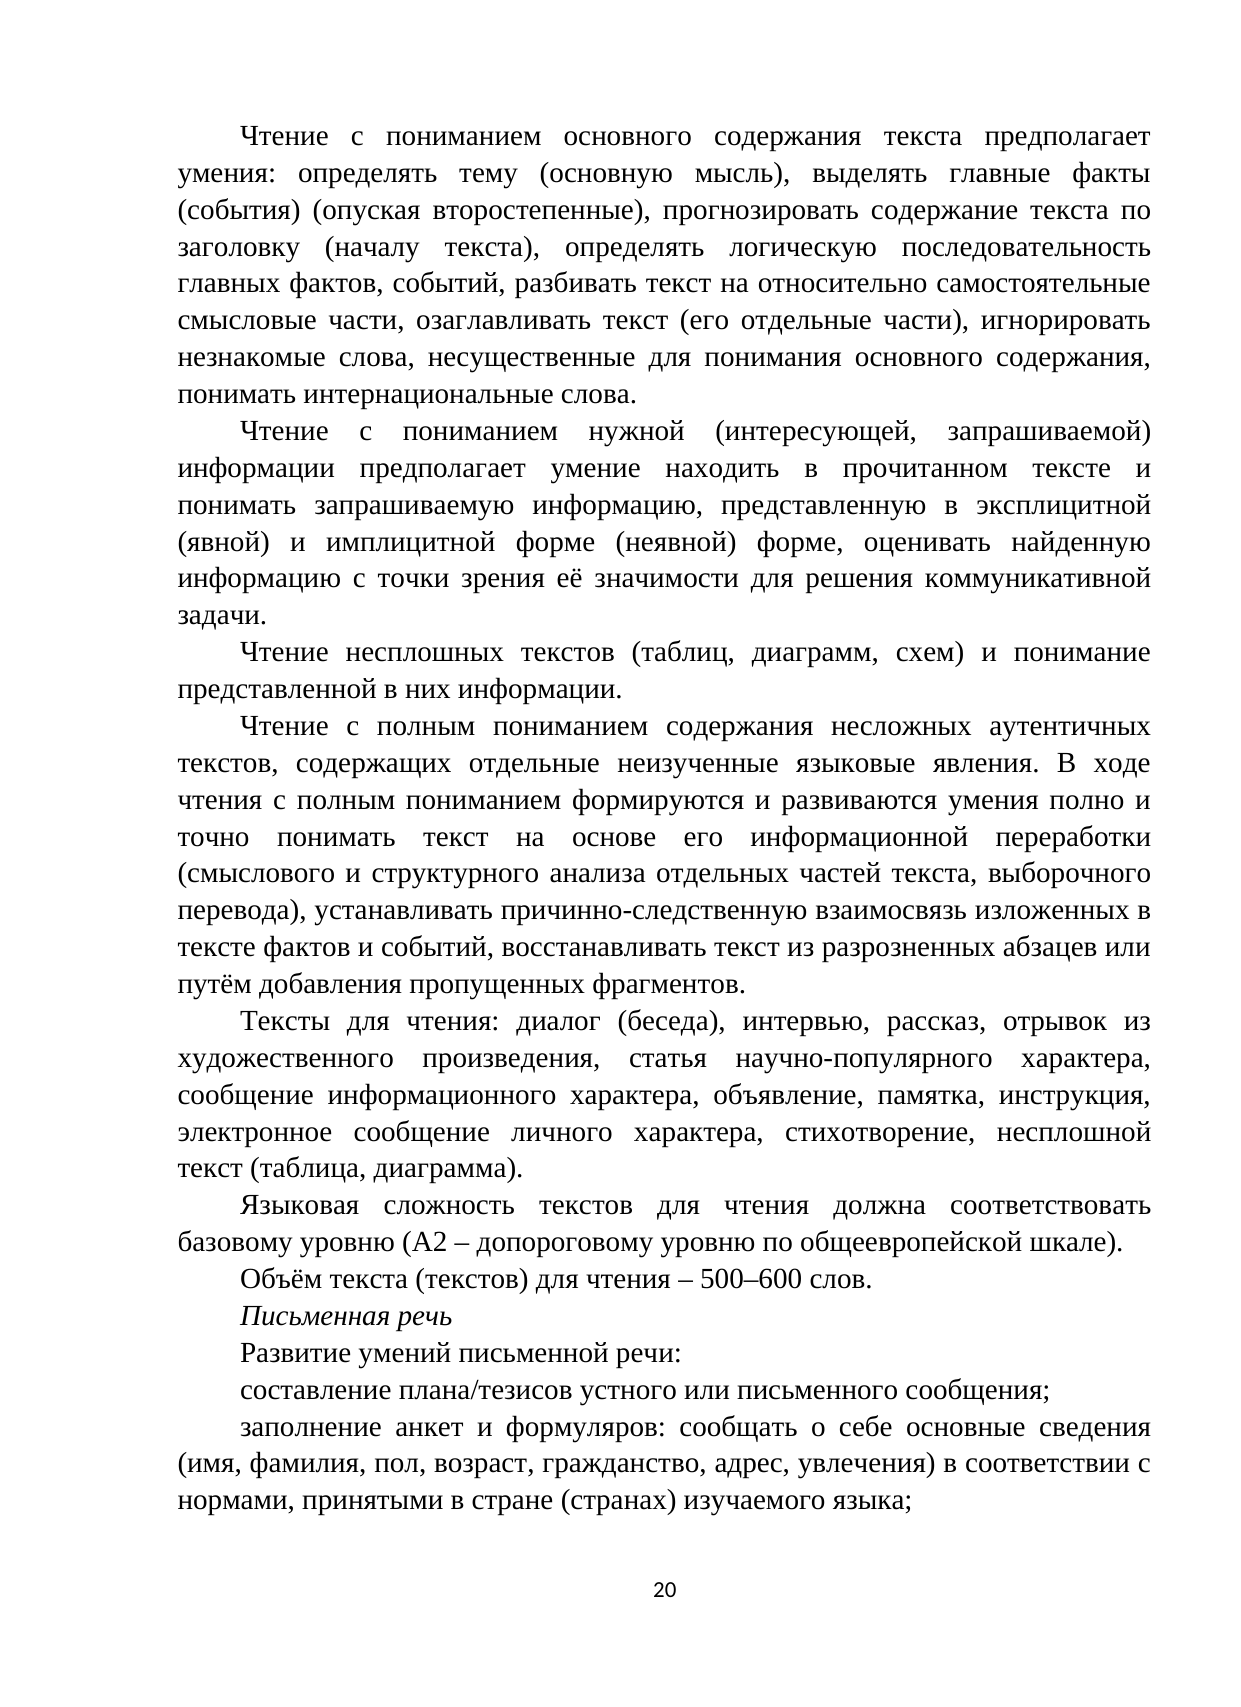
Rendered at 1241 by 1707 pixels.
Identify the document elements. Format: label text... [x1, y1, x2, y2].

text Письменная речь [177, 1298, 1152, 1332]
text Тексты для чтения: диалог (беседа), интервью, рассказ, отрывок из художественного произведения, статья научно-популярного характера, сообщение информационного характера, объявление, памятка, инструкция, электронное сообщение личного характера, стихотворение, несплошной текст (таблица, диаграмма). [177, 1003, 1152, 1184]
text Чтение с пониманием основного содержания текста предполагает умения: определять тему (основную мысль), выделять главные факты (события) (опуская второстепенные), прогнозировать содержание текста по заголовку (началу текста), определять логическую последовательность главных фактов, событий, разбивать текст на относительно самостоятельные смысловые части, озаглавливать текст (его отдельные части), игнорировать незнакомые слова, несущественные для понимания основного содержания, понимать интернациональные слова. [177, 118, 1152, 410]
text Развитие умений письменной речи: [177, 1335, 1152, 1368]
text Языковая сложность текстов для чтения должна соответствовать базовому уровню (А2 – допороговому уровню по общеевропейской шкале). [177, 1187, 1152, 1258]
text составление плана/тезисов устного или письменного сообщения; [177, 1372, 1152, 1405]
text Чтение с полным пониманием содержания несложных аутентичных текстов, содержащих отдельные неизученные языковые явления. В ходе чтения с полным пониманием формируются и развиваются умения полно и точно понимать текст на основе его информационной переработки (смыслового и структурного анализа отдельных частей текста, выборочного перевода), устанавливать причинно-следственную взаимосвязь изложенных в тексте фактов и событий, восстанавливать текст из разрозненных абзацев или путём добавления пропущенных фрагментов. [177, 708, 1152, 1000]
text Объём текста (текстов) для чтения – 500–600 слов. [177, 1261, 1152, 1295]
text Чтение с пониманием нужной (интересующей, запрашиваемой) информации предполагает умение находить в прочитанном тексте и понимать запрашиваемую информацию, представленную в эксплицитной (явной) и имплицитной форме (неявной) форме, оценивать найденную информацию с точки зрения её значимости для решения коммуникативной задачи. [177, 413, 1152, 631]
text Чтение несплошных текстов (таблиц, диаграмм, схем) и понимание представленной в них информации. [177, 634, 1152, 705]
text заполнение анкет и формуляров: сообщать о себе основные сведения (имя, фамилия, пол, возраст, гражданство, адрес, увлечения) в соответствии с нормами, принятыми в стране (странах) изучаемого языка; [177, 1409, 1152, 1516]
